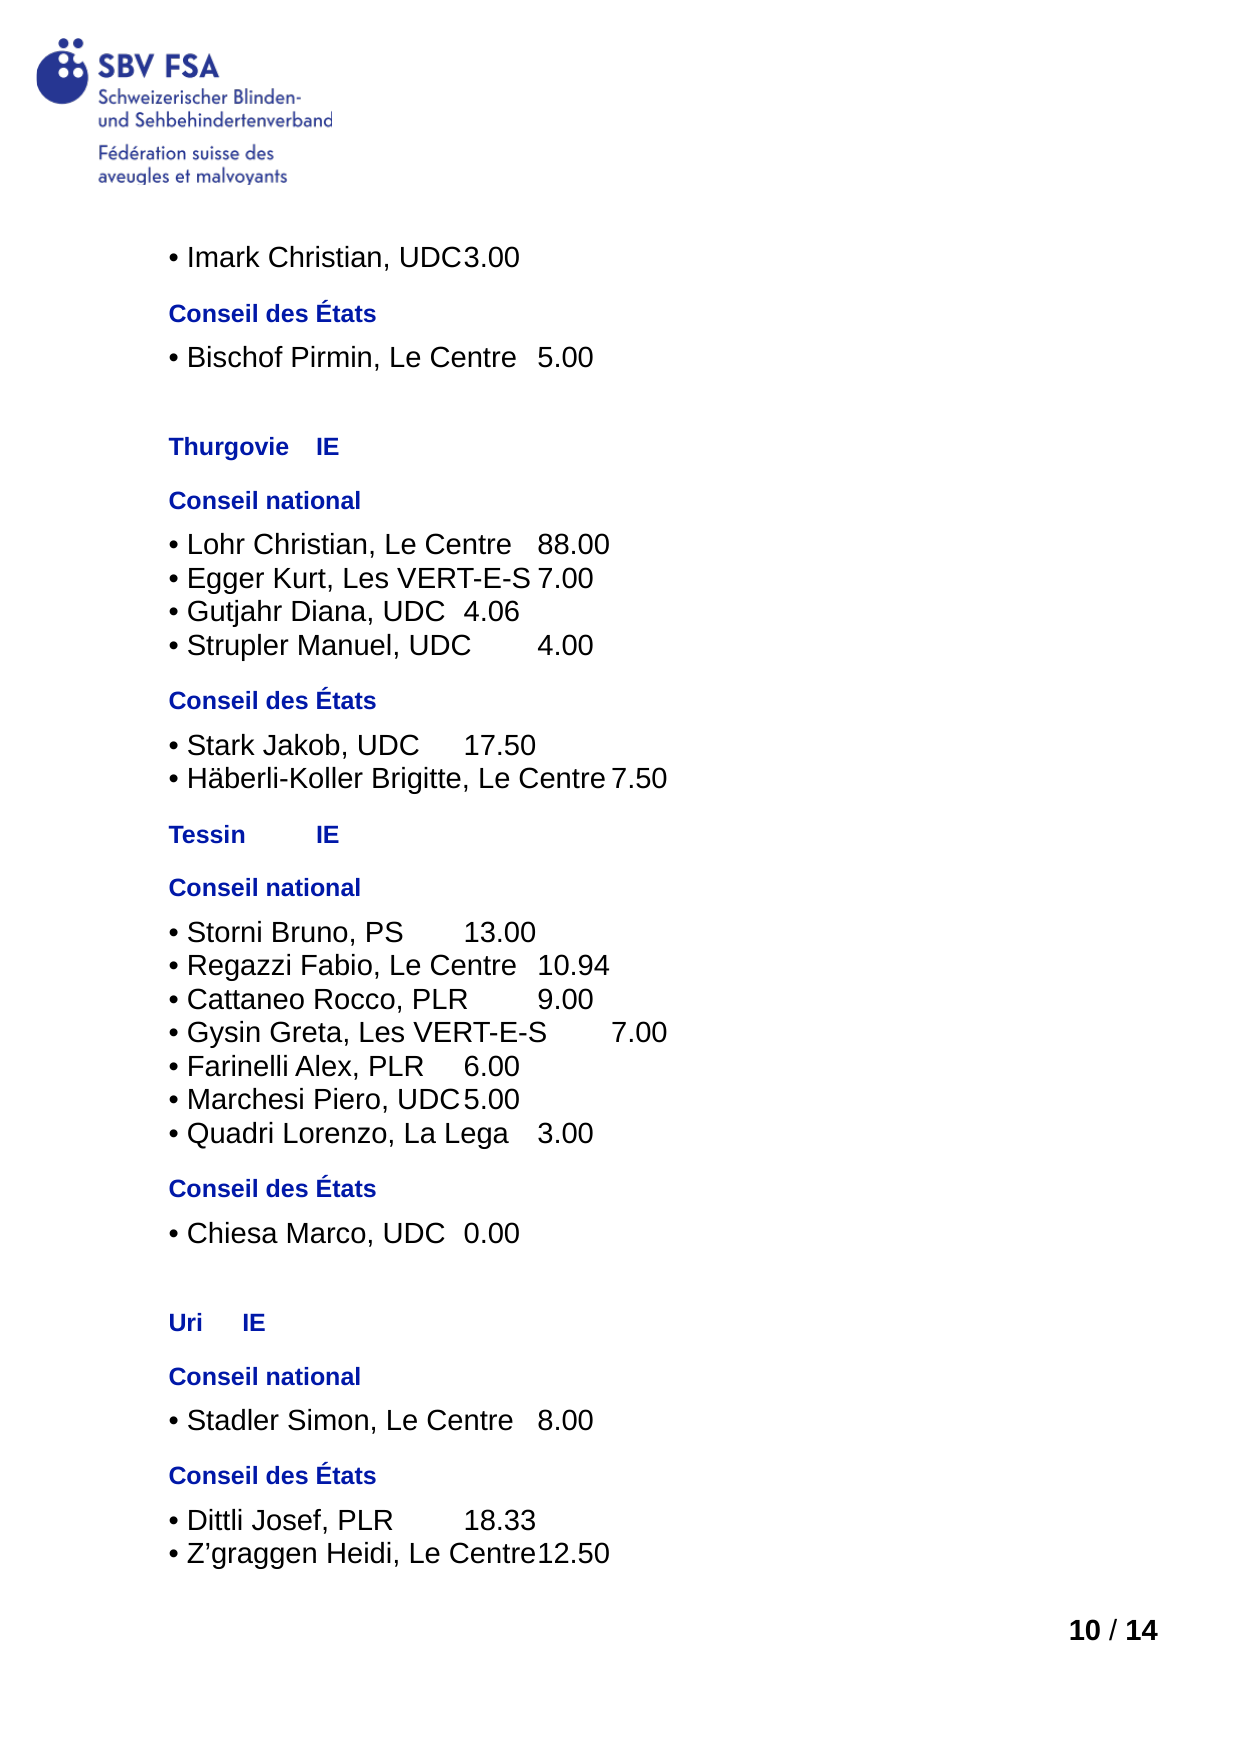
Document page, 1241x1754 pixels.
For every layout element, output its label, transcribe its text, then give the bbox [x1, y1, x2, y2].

text • Lohr Christian, Le Centre 88.00 [168, 527, 1157, 561]
text • Häberli-Koller Brigitte, Le Centre 7.50 [168, 761, 1157, 794]
text • Gutjahr Diana, UDC 4.06 [168, 594, 1157, 628]
text • Stark Jakob, UDC 17.50 [168, 727, 1157, 761]
text • Imark Christian, UDC 3.00 [168, 240, 1157, 274]
text • Z’graggen Heidi, Le Centre 12.50 [168, 1536, 1157, 1569]
text • Dittli Josef, PLR 18.33 [168, 1502, 1157, 1536]
text • Quadri Lorenzo, La Lega 3.00 [168, 1116, 1157, 1149]
subtitle Thurgovie IE [168, 432, 1157, 461]
subtitle Uri IE [168, 1308, 1157, 1336]
text • Storni Bruno, PS 13.00 [168, 914, 1157, 948]
text • Chiesa Marco, UDC 0.00 [168, 1216, 1157, 1249]
text • Cattaneo Rocco, PLR 9.00 [168, 982, 1157, 1015]
subtitle Conseil national [168, 1361, 1157, 1390]
subtitle Conseil national [168, 486, 1157, 514]
subtitle Conseil des États [168, 1461, 1157, 1490]
text • Strupler Manuel, UDC 4.00 [168, 628, 1157, 661]
text • Farinelli Alex, PLR 6.00 [168, 1049, 1157, 1082]
text • Bischof Pirmin, Le Centre 5.00 [168, 340, 1157, 373]
text • Stadler Simon, Le Centre 8.00 [168, 1403, 1157, 1436]
subtitle Conseil des États [168, 1174, 1157, 1203]
text • Gysin Greta, Les VERT-E-S 7.00 [168, 1015, 1157, 1049]
subtitle Tessin IE [168, 819, 1157, 848]
text • Egger Kurt, Les VERT-E-S 7.00 [168, 561, 1157, 594]
text • Regazzi Fabio, Le Centre 10.94 [168, 948, 1157, 982]
subtitle Conseil des États [168, 299, 1157, 327]
subtitle Conseil national [168, 873, 1157, 902]
text • Marchesi Piero, UDC 5.00 [168, 1082, 1157, 1116]
subtitle Conseil des États [168, 686, 1157, 715]
